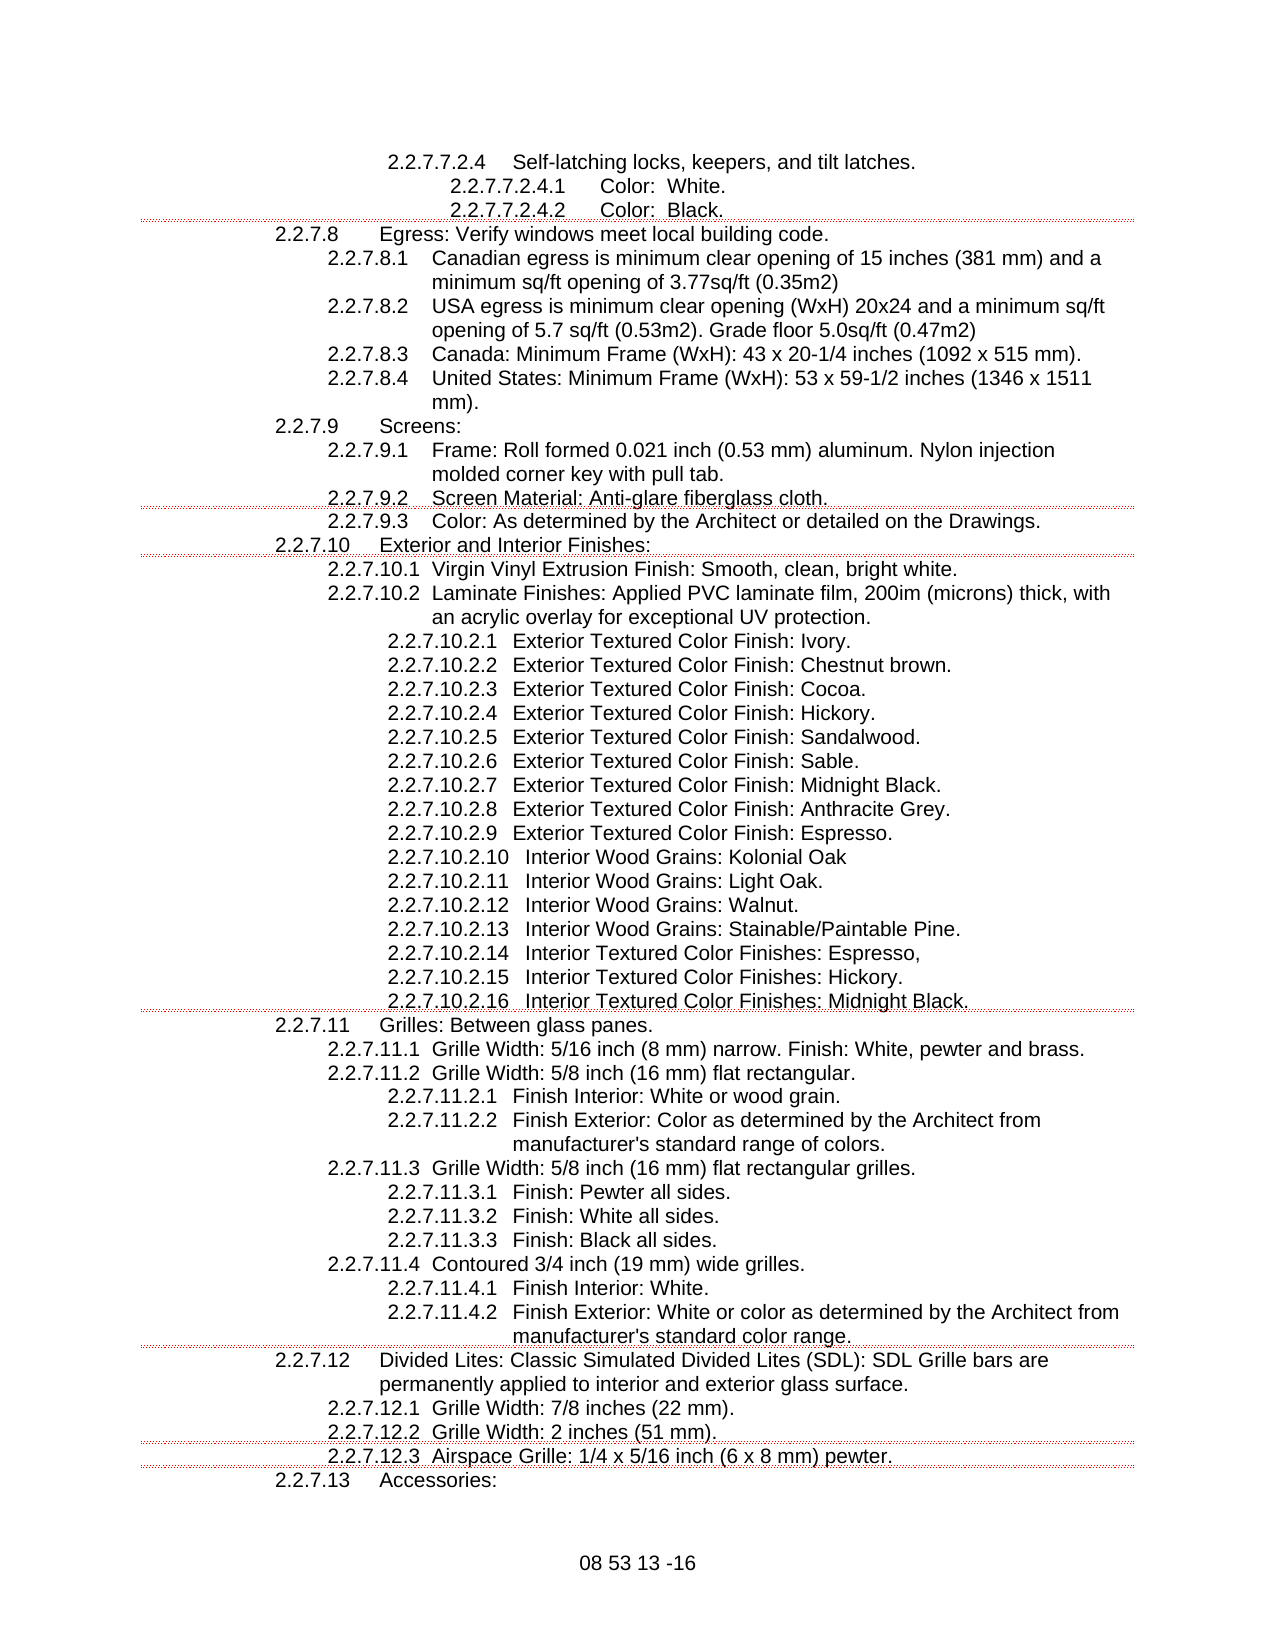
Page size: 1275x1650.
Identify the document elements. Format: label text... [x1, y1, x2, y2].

list Interior Textured Color Finishes: Midnight Black. [387, 988, 1125, 1012]
list Finish Exterior: White or color as determined by the Architect from manufacturer's standard color range. [387, 1300, 1125, 1348]
list Exterior Textured Color Finish: Midnight Black. [387, 773, 1125, 797]
list Interior Wood Grains: Walnut. [387, 893, 1125, 917]
list Finish: White all sides. [387, 1204, 1125, 1228]
list Virgin Vinyl Extrusion Finish: Smooth, clean, bright white. [327, 557, 1125, 581]
list Exterior Textured Color Finish: Hickory. [387, 701, 1125, 725]
list Finish Exterior: Color as determined by the Architect from manufacturer's standard range of colors. [387, 1108, 1125, 1156]
list Interior Textured Color Finishes: Espresso, [387, 941, 1125, 964]
list Color: Black. [450, 198, 1125, 222]
list Divided Lites: Classic Simulated Divided Lites (SDL): SDL Grille bars are permanently applied to interior and exterior glass surface. [275, 1348, 1125, 1396]
list Screen Material: Anti-glare fiberglass cloth. [327, 485, 1125, 509]
list Canadian egress is minimum clear opening of 15 inches (381 mm) and a minimum sq/ft opening of 3.77sq/ft (0.35m2) [327, 246, 1125, 294]
list Color: As determined by the Architect or detailed on the Drawings. [327, 509, 1125, 533]
list Exterior Textured Color Finish: Chestnut brown. [387, 653, 1125, 677]
list Interior Wood Grains: Kolonial Oak [387, 845, 1125, 869]
list Self-latching locks, keepers, and tilt latches. [387, 150, 1125, 174]
list Finish: Black all sides. [387, 1228, 1125, 1252]
list Interior Textured Color Finishes: Hickory. [387, 964, 1125, 988]
list Color: White. [450, 174, 1125, 198]
list USA egress is minimum clear opening (WxH) 20x24 and a minimum sq/ft opening of 5.7 sq/ft (0.53m2). Grade floor 5.0sq/ft (0.47m2) [327, 294, 1125, 342]
list Grilles: Between glass panes. [275, 1012, 1125, 1036]
list Exterior Textured Color Finish: Espresso. [387, 821, 1125, 845]
list Screens: [275, 413, 1125, 437]
list Contoured 3/4 inch (19 mm) wide grilles. [327, 1252, 1125, 1276]
list Grille Width: 7/8 inches (22 mm). [327, 1396, 1125, 1420]
list Finish Interior: White or wood grain. [387, 1084, 1125, 1108]
list Exterior Textured Color Finish: Anthracite Grey. [387, 797, 1125, 821]
list Frame: Roll formed 0.021 inch (0.53 mm) aluminum. Nylon injection molded corner key with pull tab. [327, 437, 1125, 485]
list Laminate Finishes: Applied PVC laminate film, 200im (microns) thick, with an acrylic overlay for exceptional UV protection. [327, 581, 1125, 629]
list Exterior Textured Color Finish: Cocoa. [387, 677, 1125, 701]
list Interior Wood Grains: Light Oak. [387, 869, 1125, 893]
list Grille Width: 2 inches (51 mm). [327, 1420, 1125, 1444]
list Grille Width: 5/16 inch (8 mm) narrow. Finish: White, pewter and brass. [327, 1036, 1125, 1060]
list Airspace Grille: 1/4 x 5/16 inch (6 x 8 mm) pewter. [327, 1444, 1125, 1468]
list Egress: Verify windows meet local building code. [275, 222, 1125, 246]
list Accessories: [275, 1468, 1125, 1492]
list Grille Width: 5/8 inch (16 mm) flat rectangular. [327, 1060, 1125, 1084]
list Exterior Textured Color Finish: Sandalwood. [387, 725, 1125, 749]
list Exterior Textured Color Finish: Ivory. [387, 629, 1125, 653]
list Finish Interior: White. [387, 1276, 1125, 1300]
list Canada: Minimum Frame (WxH): 43 x 20-1/4 inches (1092 x 515 mm). [327, 342, 1125, 366]
list Interior Wood Grains: Stainable/Paintable Pine. [387, 917, 1125, 941]
list Finish: Pewter all sides. [387, 1180, 1125, 1204]
list Exterior Textured Color Finish: Sable. [387, 749, 1125, 773]
list Exterior and Interior Finishes: [275, 533, 1125, 557]
list Grille Width: 5/8 inch (16 mm) flat rectangular grilles. [327, 1156, 1125, 1180]
list United States: Minimum Frame (WxH): 53 x 59-1/2 inches (1346 x 1511 mm). [327, 366, 1125, 413]
